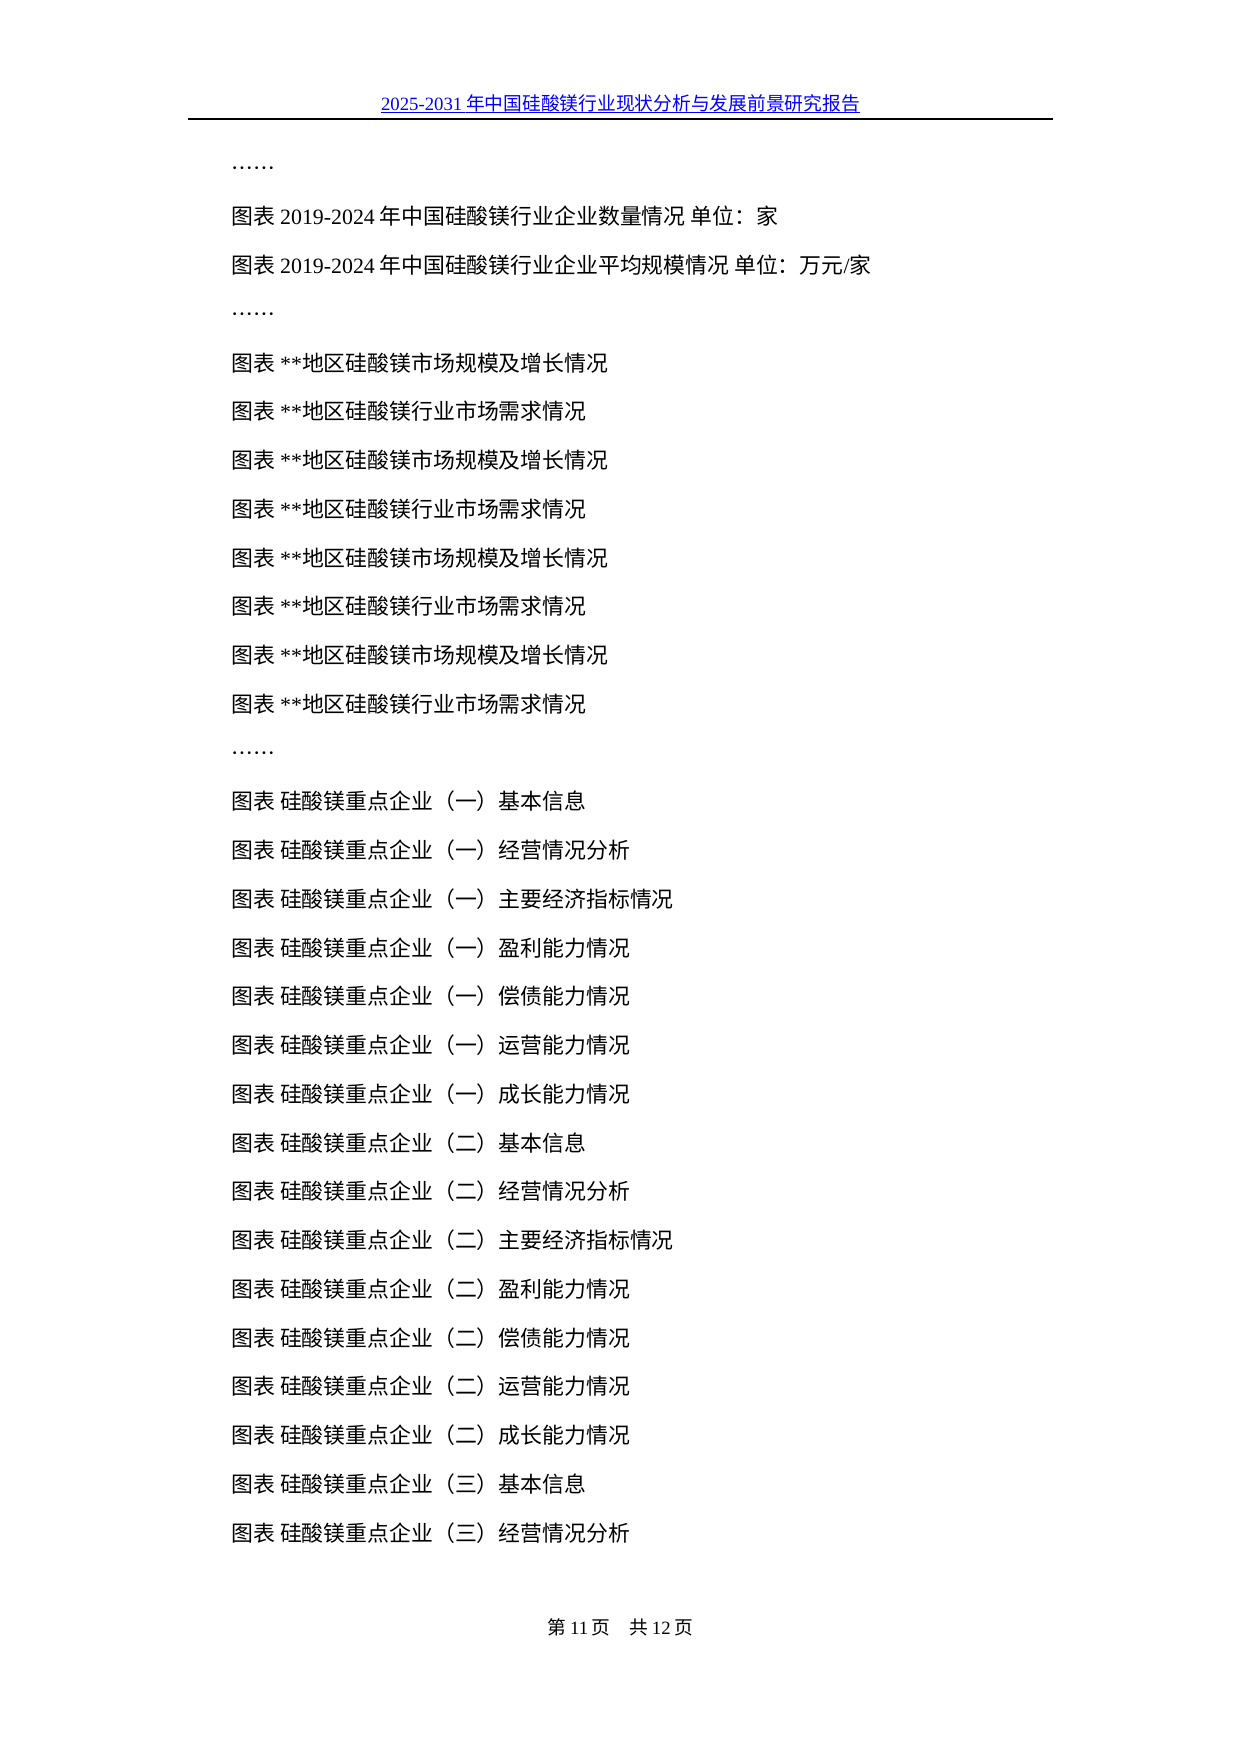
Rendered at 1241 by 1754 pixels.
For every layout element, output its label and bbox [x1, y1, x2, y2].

text [187, 150, 1053, 1548]
